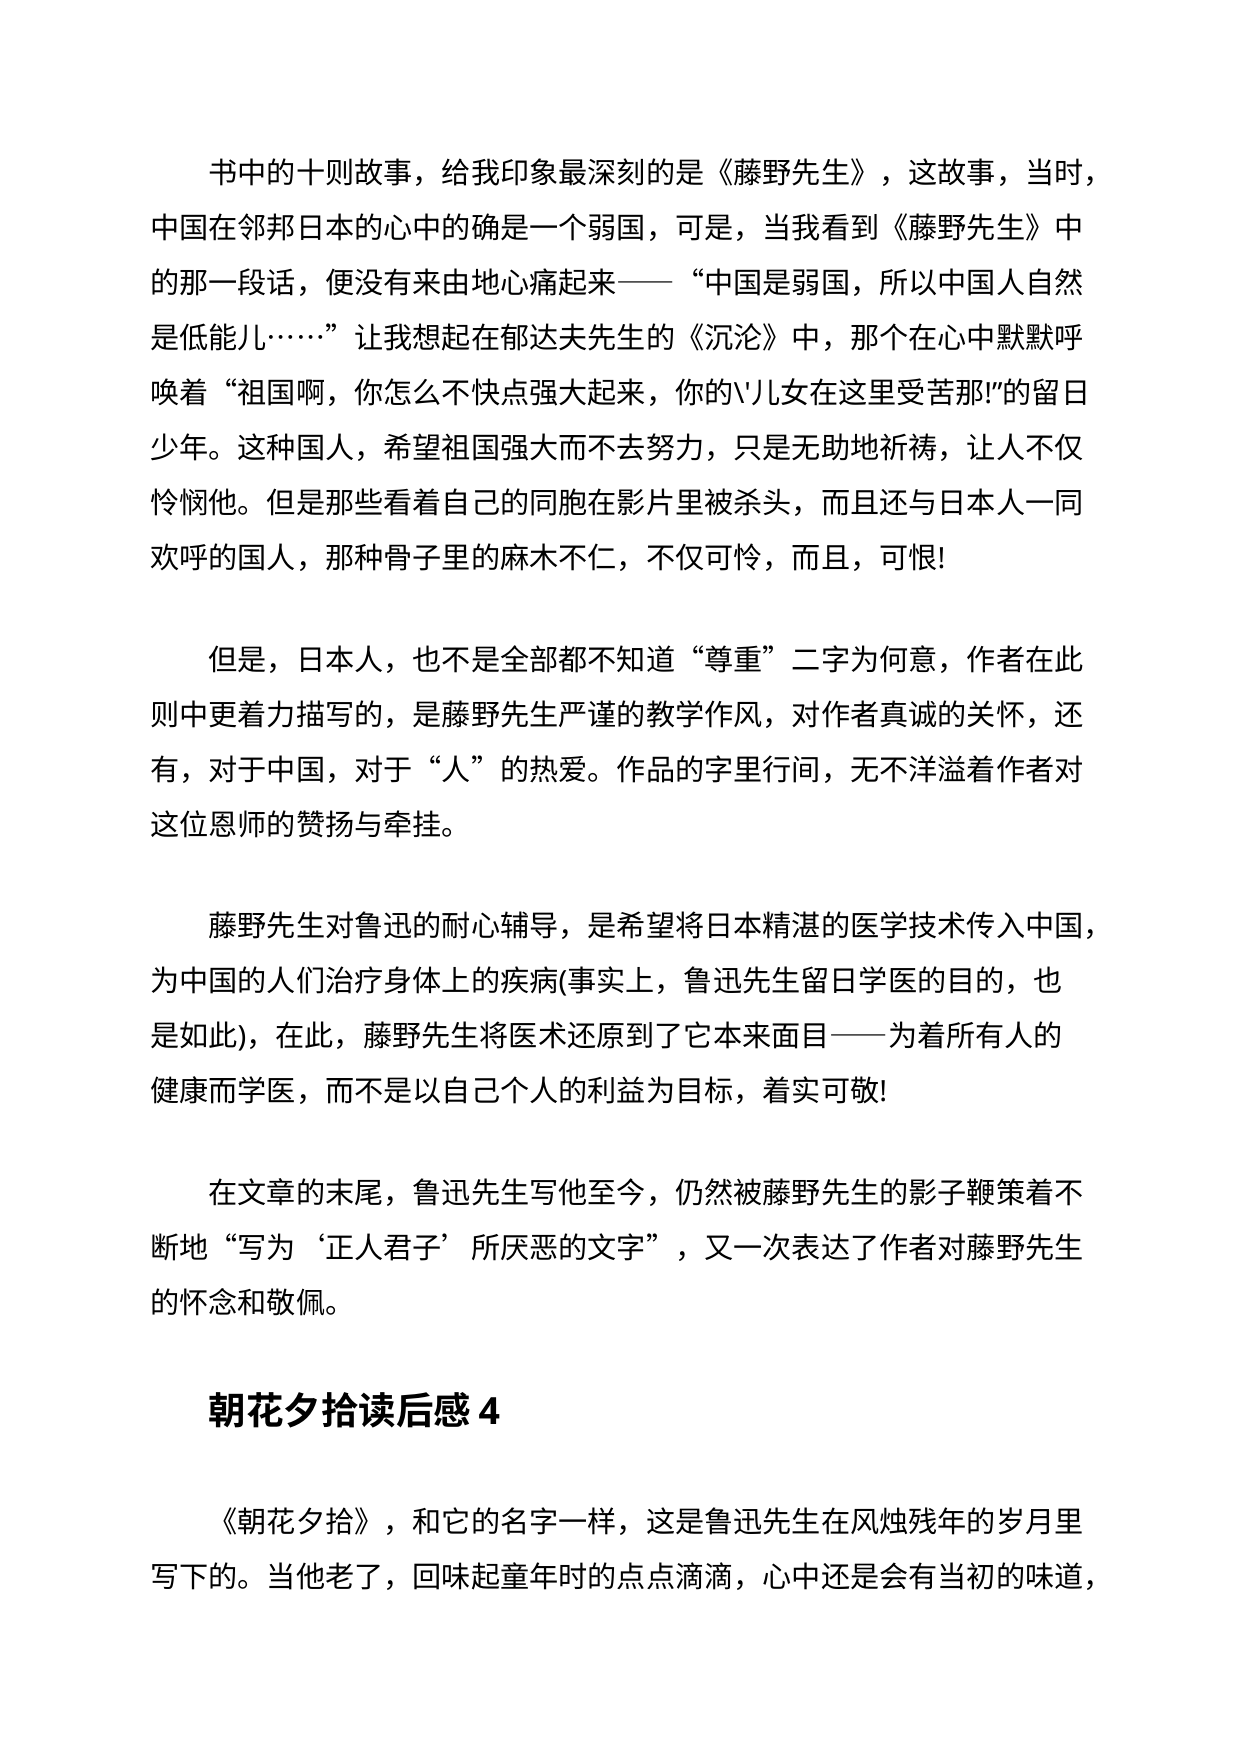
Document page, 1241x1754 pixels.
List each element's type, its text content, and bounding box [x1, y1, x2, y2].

text 在文章的末尾，鲁迅先生写他至今，仍然被藤野先生的影子鞭策着不断地“写为‘正人君子’所厌恶的文字”，又一次表达了作者对藤野先生的怀念和敬佩。 [150, 1170, 1090, 1322]
text 但是，日本人，也不是全部都不知道“尊重”二字为何意，作者在此则中更着力描写的，是藤野先生严谨的教学作风，对作者真诚的关怀，还有，对于中国，对于“人”的热爱。作品的字里行间，无不洋溢着作者对这位恩师的赞扬与牵挂。 [150, 636, 1090, 843]
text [150, 1499, 1090, 1596]
text 朝花夕拾读后感4 [150, 1381, 1090, 1436]
text 书中的十则故事，给我印象最深刻的是《藤野先生》，这故事，当时，中国在邻邦日本的心中的确是一个弱国，可是，当我看到《藤野先生》中的那一段话，便没有来由地心痛起来——“中国是弱国，所以中国人自然是低能儿……”让我想起在郁达夫先生的《沉沦》中，那个在心中默默呼唤着“祖国啊，你怎么不快点强大起来，你的\'儿女在这里受苦那!”的留日少年。这种国人，希望祖国强大而不去努力，只是无助地祈祷，让人不仅怜悯他。但是那些看着自己的同胞在影片里被杀头，而且还与日本人一同欢呼的国人，那种骨子里的麻木不仁，不仅可怜，而且，可恨! [150, 150, 1090, 577]
text 藤野先生对鲁迅的耐心辅导，是希望将日本精湛的医学技术传入中国，为中国的人们治疗身体上的疾病(事实上，鲁迅先生留日学医的目的，也是如此)，在此，藤野先生将医术还原到了它本来面目——为着所有人的健康而学医，而不是以自己个人的利益为目标，着实可敬! [150, 903, 1090, 1110]
